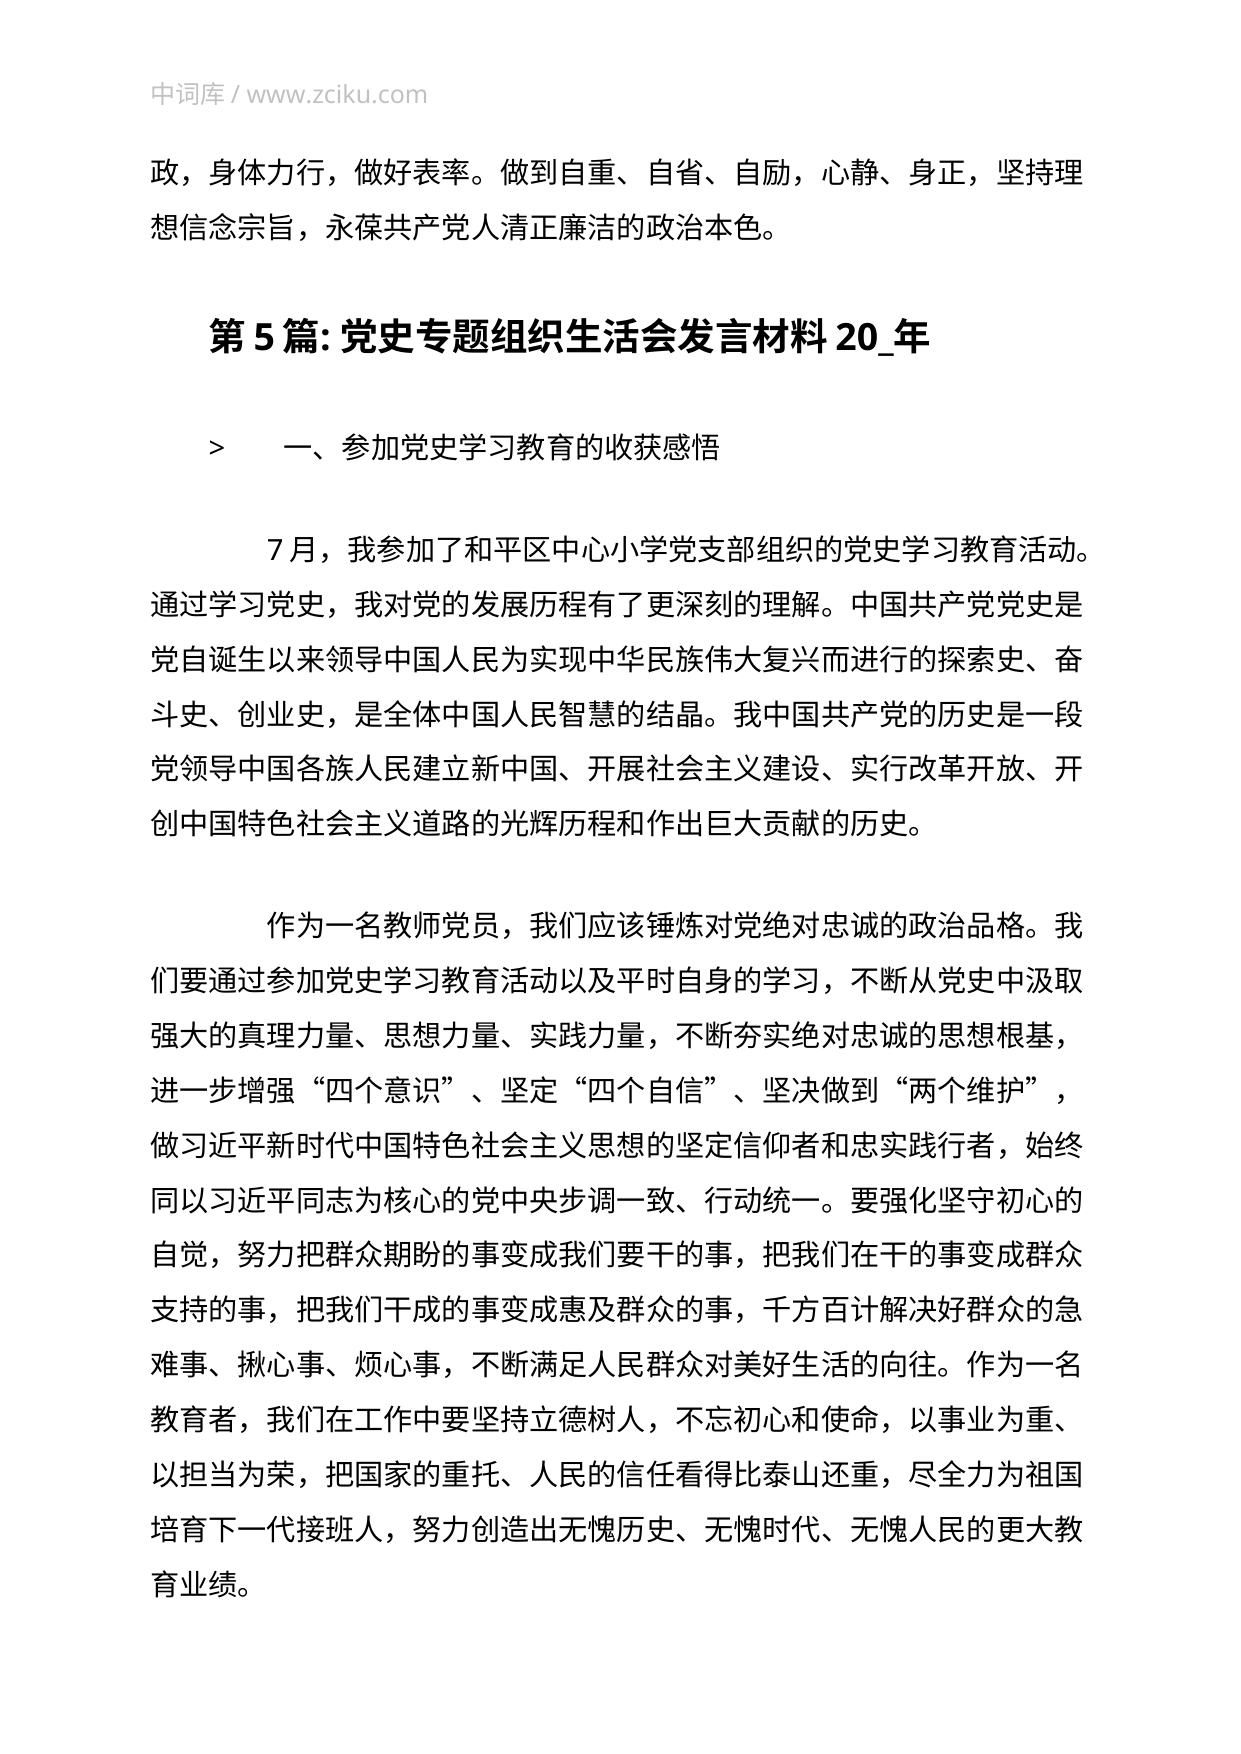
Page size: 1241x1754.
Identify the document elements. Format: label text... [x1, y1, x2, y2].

text 第5篇: 党史专题组织生活会发言材料20_年 [150, 307, 1090, 361]
text 作为一名教师党员，我们应该锤炼对党绝对忠诚的政治品格。我们要通过参加党史学习教育活动以及平时自身的学习，不断从党史中汲取强大的真理力量、思想力量、实践力量，不断夯实绝对忠诚的思想根基，进一步增强“四个意识”、坚定“四个自信”、坚决做到“两个维护”，做习近平新时代中国特色社会主义思想的坚定信仰者和忠实践行者，始终同以习近平同志为核心的党中央步调一致、行动统一。要强化坚守初心的自觉，努力把群众期盼的事变成我们要干的事，把我们在干的事变成群众支持的事，把我们干成的事变成惠及群众的事，千方百计解决好群众的急难事、揪心事、烦心事，不断满足人民群众对美好生活的向往。作为一名教育者，我们在工作中要坚持立德树人，不忘初心和使命，以事业为重、以担当为荣，把国家的重托、人民的信任看得比泰山还重，尽全力为祖国培育下一代接班人，努力创造出无愧历史、无愧时代、无愧人民的更大教育业绩。 [150, 903, 1090, 1604]
text 7月，我参加了和平区中心小学党支部组织的党史学习教育活动。通过学习党史，我对党的发展历程有了更深刻的理解。中国共产党党史是党自诞生以来领导中国人民为实现中华民族伟大复兴而进行的探索史、奋斗史、创业史，是全体中国人民智慧的结晶。我中国共产党的历史是一段党领导中国各族人民建立新中国、开展社会主义建设、实行改革开放、开创中国特色社会主义道路的光辉历程和作出巨大贡献的历史。 [150, 526, 1090, 843]
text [150, 150, 1090, 247]
text > 一、参加党史学习教育的收获感悟 [150, 424, 1090, 467]
